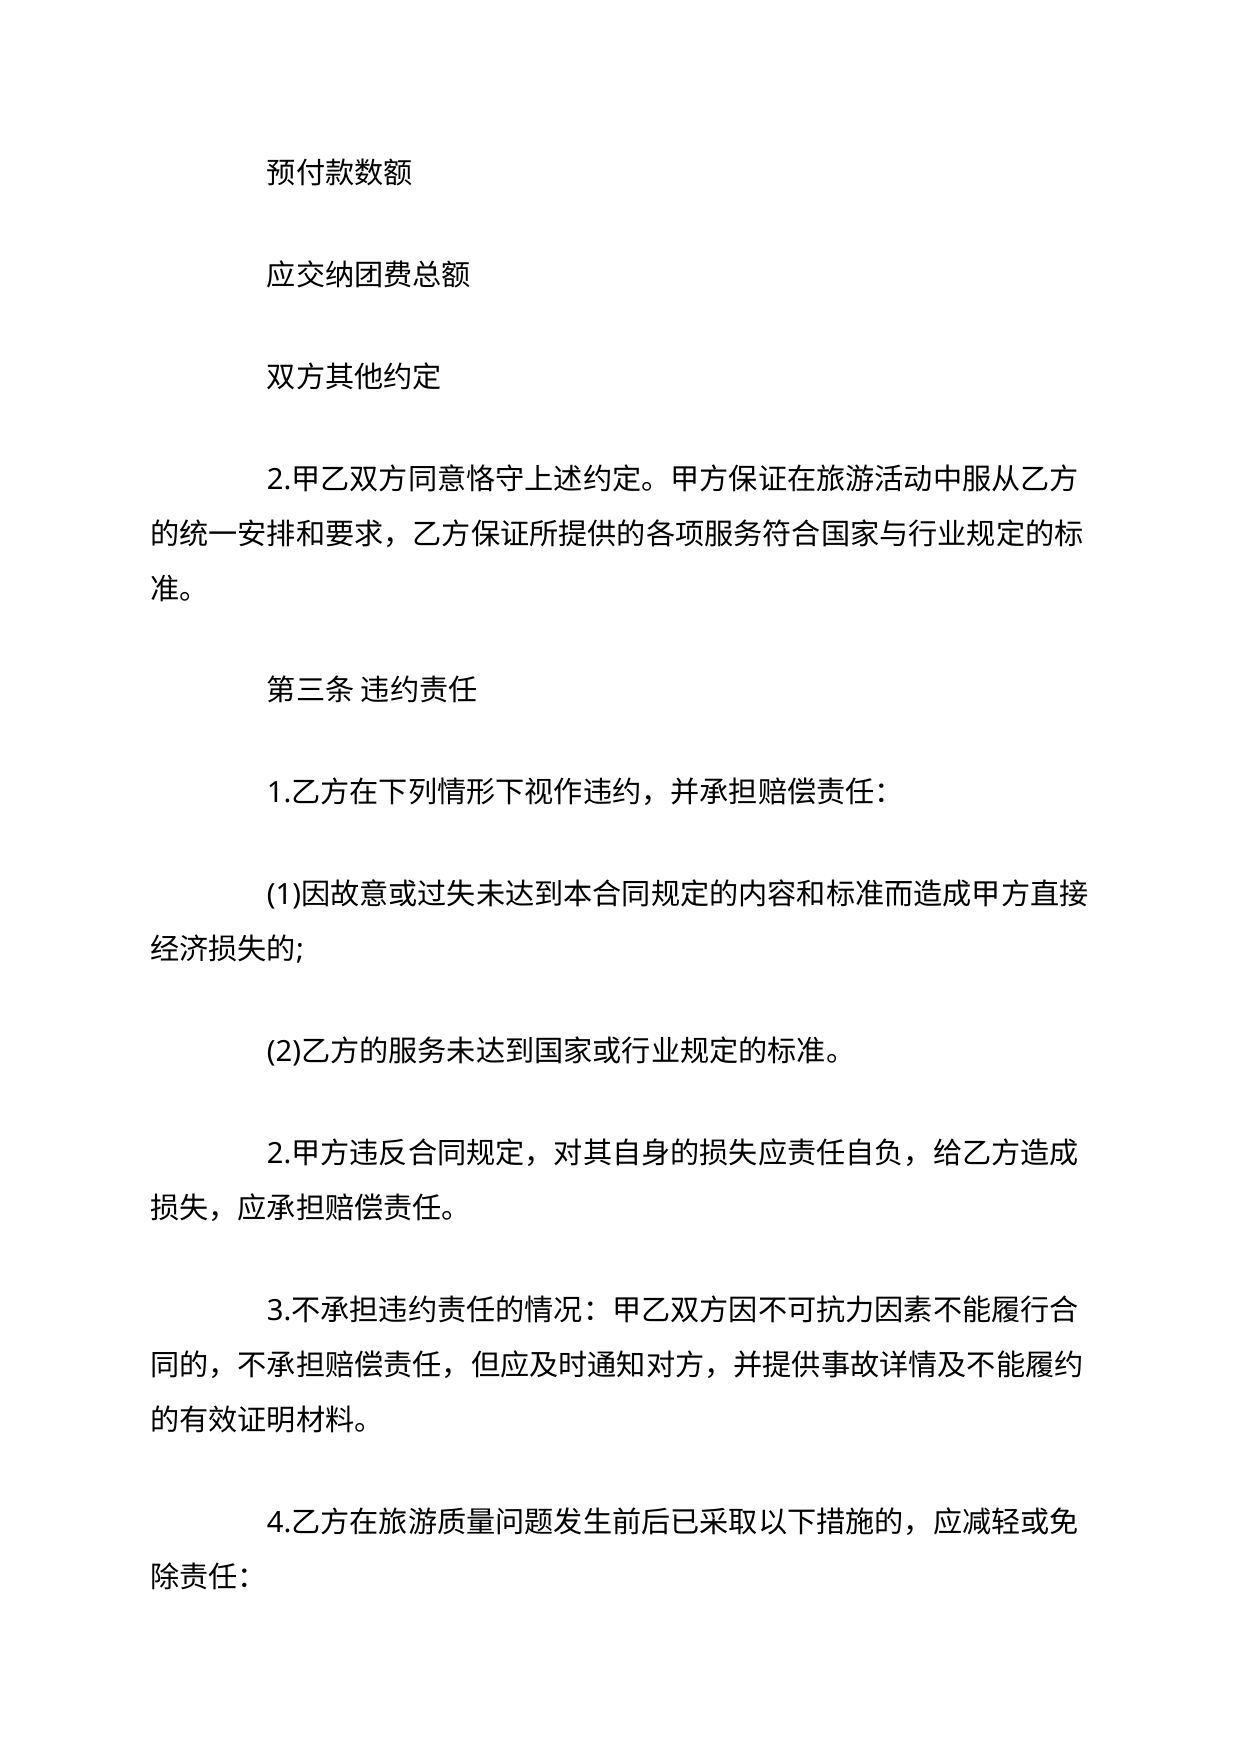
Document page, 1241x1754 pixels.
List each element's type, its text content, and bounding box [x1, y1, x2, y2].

text 预付款数额 [150, 150, 1090, 192]
text 4.乙方在旅游质量问题发生前后已采取以下措施的，应减轻或免除责任： [150, 1498, 1090, 1595]
text (1)因故意或过失未达到本合同规定的内容和标准而造成甲方直接经济损失的; [150, 871, 1090, 968]
text 3.不承担违约责任的情况：甲乙双方因不可抗力因素不能履行合同的，不承担赔偿责任，但应及时通知对方，并提供事故详情及不能履约的有效证明材料。 [150, 1286, 1090, 1439]
text (2)乙方的服务未达到国家或行业规定的标准。 [150, 1028, 1090, 1070]
text 2.甲乙双方同意恪守上述约定。甲方保证在旅游活动中服从乙方的统一安排和要求，乙方保证所提供的各项服务符合国家与行业规定的标准。 [150, 455, 1090, 607]
text 双方其他约定 [150, 353, 1090, 396]
text 1.乙方在下列情形下视作违约，并承担赔偿责任： [150, 769, 1090, 811]
text 第三条 违约责任 [150, 667, 1090, 709]
text 应交纳团费总额 [150, 252, 1090, 294]
text 2.甲方违反合同规定，对其自身的损失应责任自负，给乙方造成损失，应承担赔偿责任。 [150, 1130, 1090, 1227]
